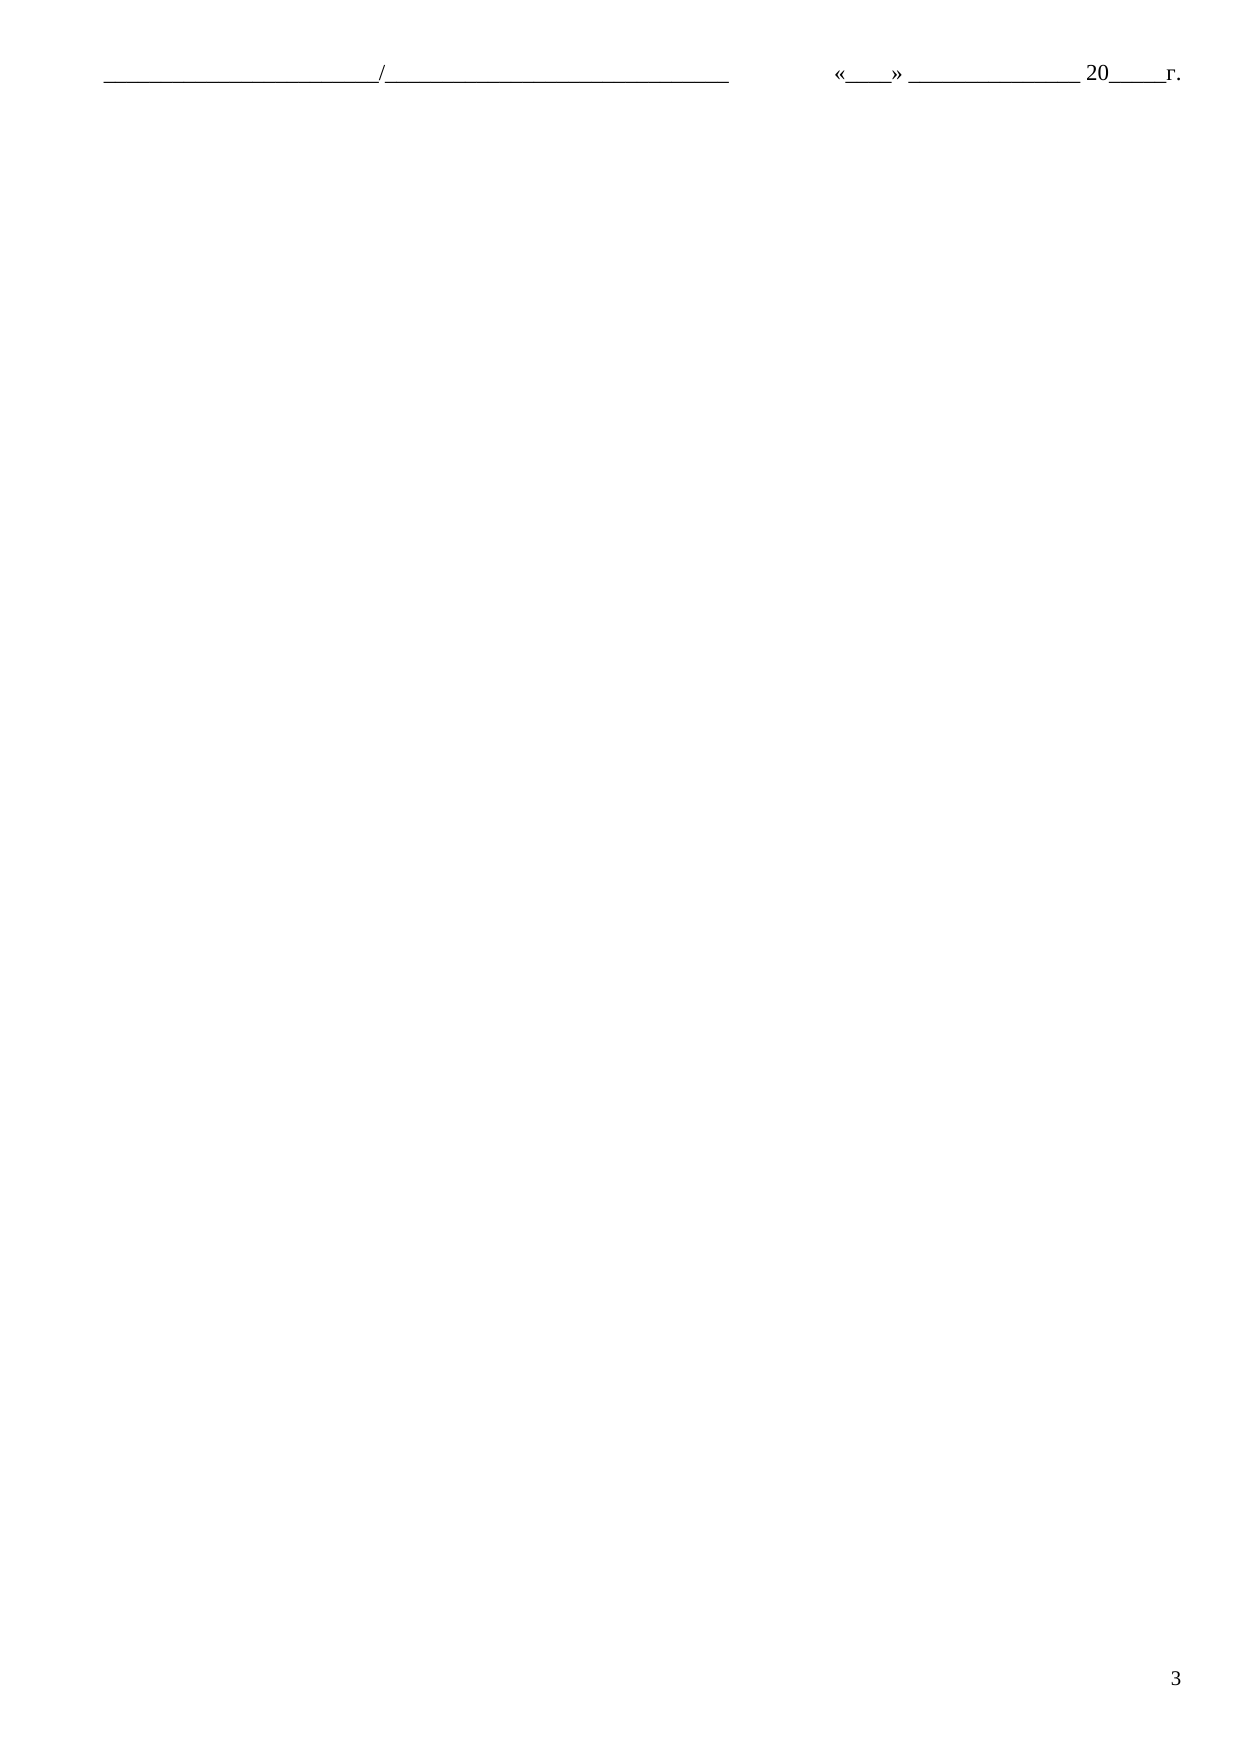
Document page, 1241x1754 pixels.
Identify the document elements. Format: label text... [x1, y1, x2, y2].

text ________________________/______________________________ «____» _______________ 20_____г. [103, 59, 1181, 86]
